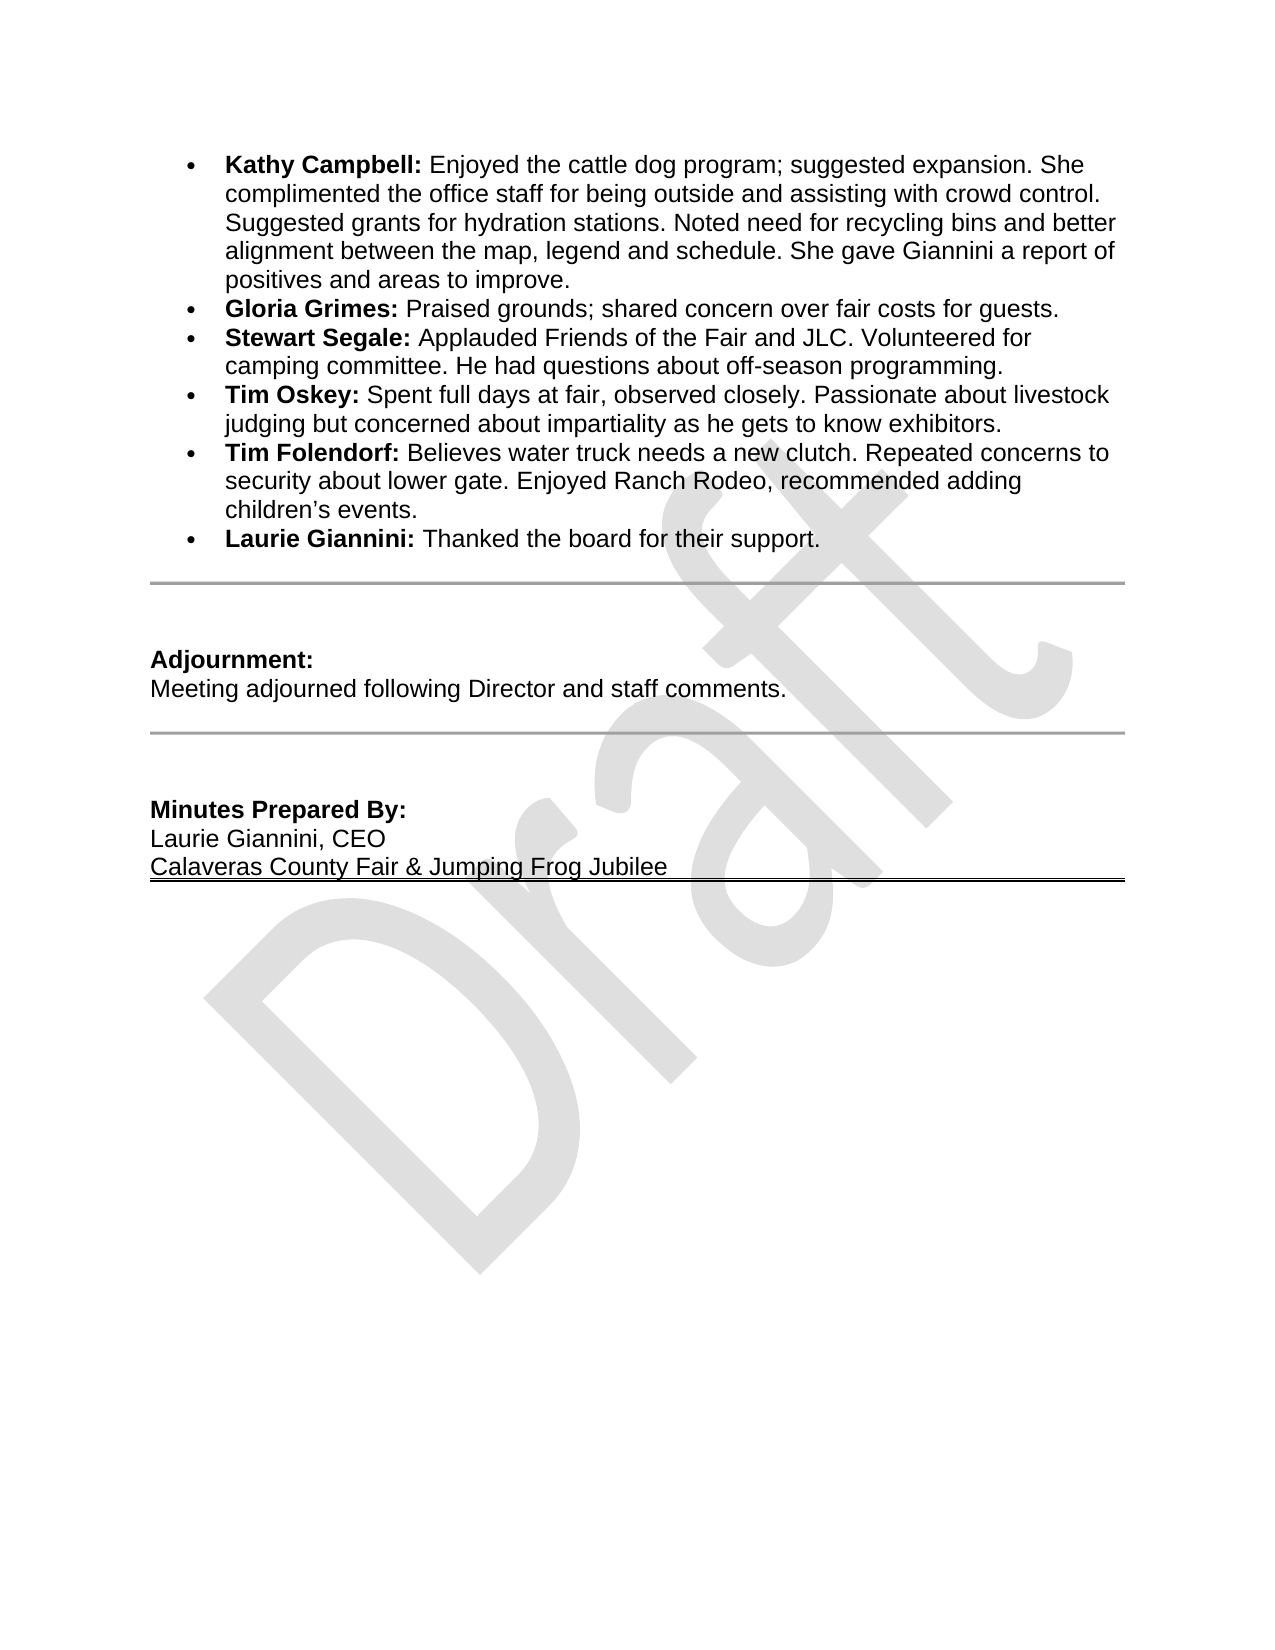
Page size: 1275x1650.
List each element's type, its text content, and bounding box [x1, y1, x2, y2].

list Stewart Segale: Applauded Friends of the Fair and JLC. Volunteered for camping committee. He had questions about off-season programming. [187, 322, 1125, 380]
list Tim Folendorf: Believes water truck needs a new clutch. Repeated concerns to security about lower gate. Enjoyed Ranch Rodeo, recommended adding children’s events. [187, 437, 1125, 524]
text Minutes Prepared By: Laurie Giannini, CEO Calaveras County Fair & Jumping Frog Jubilee [150, 795, 1125, 878]
list Gloria Grimes: Praised grounds; shared concern over fair costs for guests. [187, 294, 1125, 322]
text Adjournment: Meeting adjourned following Director and staff comments. [150, 645, 1125, 702]
list Tim Oskey: Spent full days at fair, observed closely. Passionate about livestock judging but concerned about impartiality as he gets to know exhibitors. [187, 380, 1125, 437]
list Kathy Campbell: Enjoyed the cattle dog program; suggested expansion. She complimented the office staff for being outside and assisting with crowd control. Suggested grants for hydration stations. Noted need for recycling bins and better alignment between the map, legend and schedule. She gave Giannini a report of positives and areas to improve. [187, 150, 1125, 294]
list Laurie Giannini: Thanked the board for their support. [187, 524, 1125, 552]
